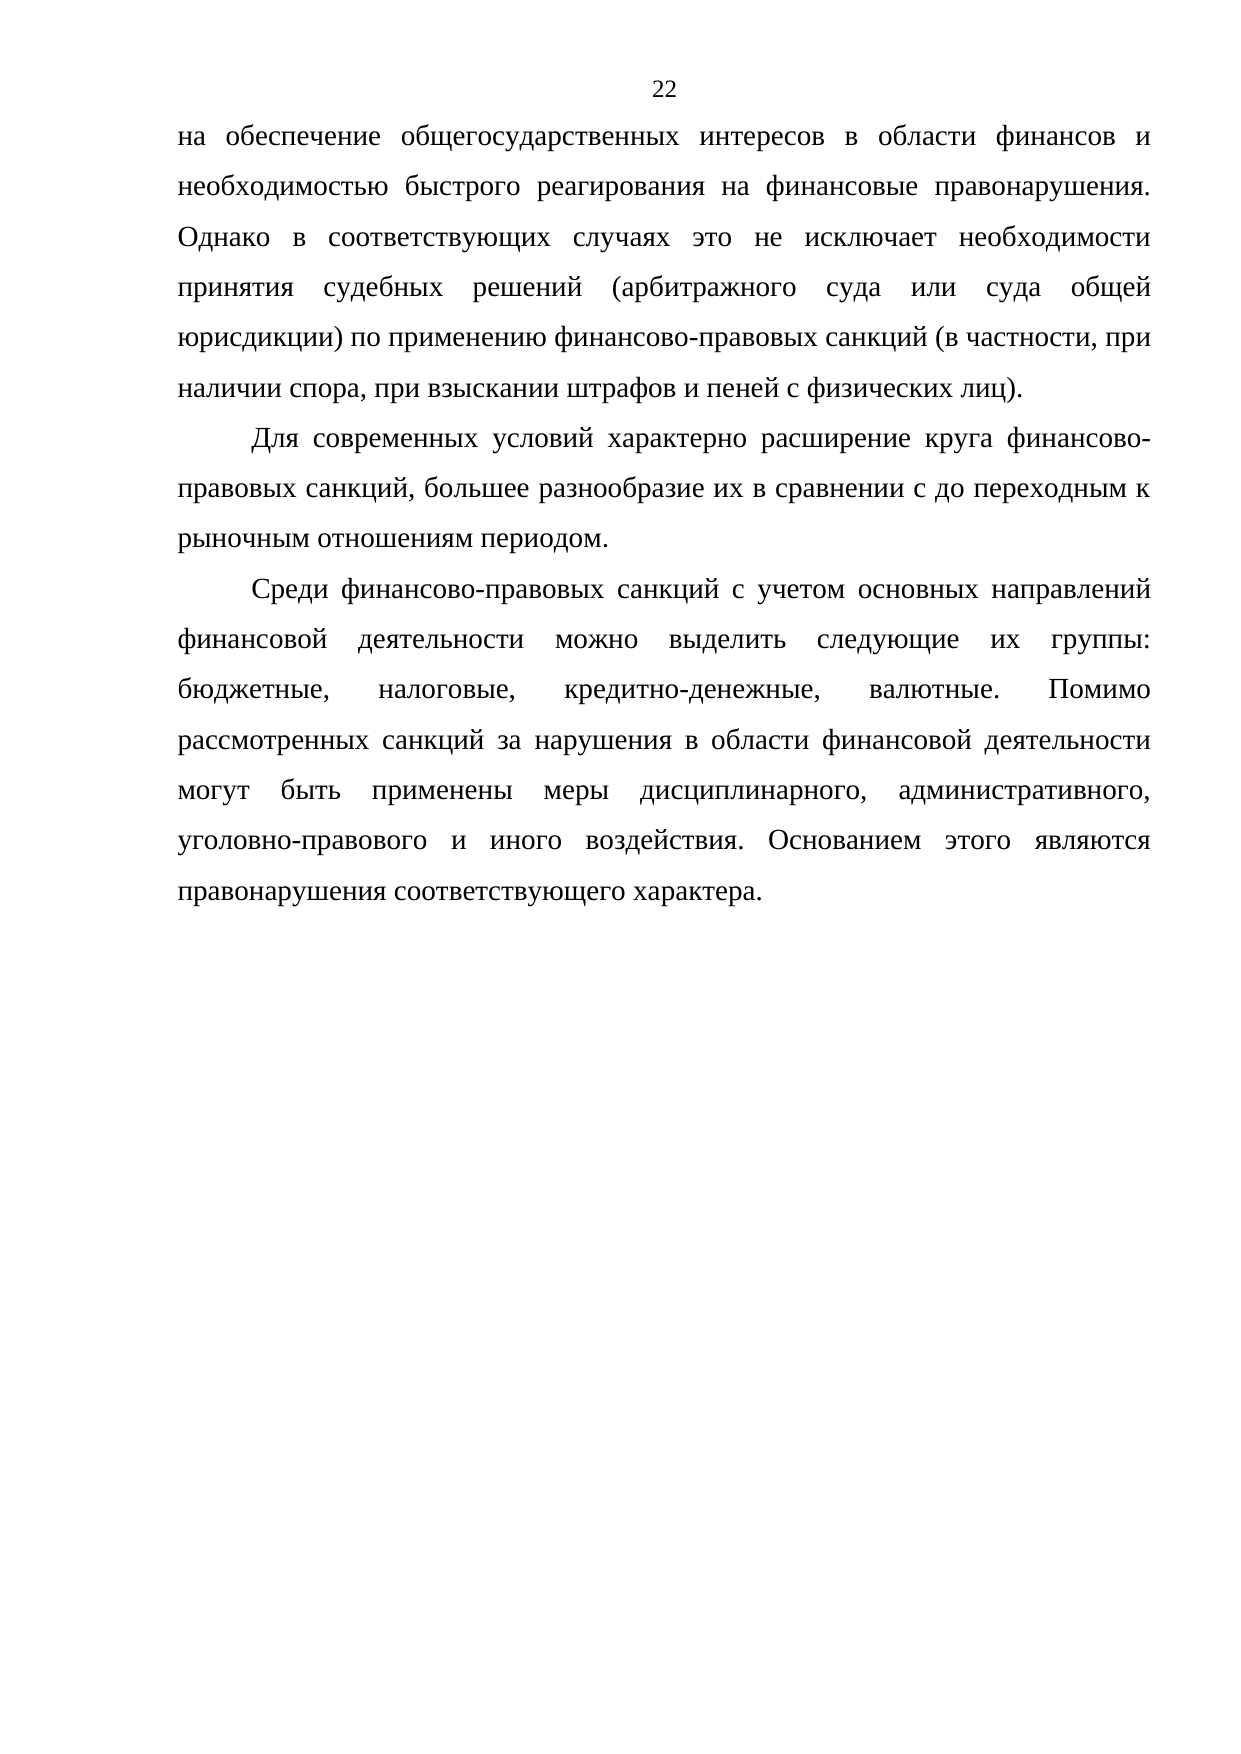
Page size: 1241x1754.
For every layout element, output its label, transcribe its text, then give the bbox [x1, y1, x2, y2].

text Для современных условий характерно расширение круга финансово-правовых санкций, большее разнообразие их в сравнении с до переходным к рыночным отношениям периодом. [177, 420, 1152, 554]
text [177, 118, 1152, 403]
text Среди финансово-правовых санкций с учетом основных направлений финансовой деятельности можно выделить следующие их группы: бюджетные, налоговые, кредитно-денежные, валютные. Помимо рассмотренных санкций за нарушения в области финансовой деятельности могут быть применены меры дисциплинарного, административного, уголовно-правового и иного воздействия. Основанием этого являются правонарушения соответствующего характера. [177, 571, 1152, 906]
